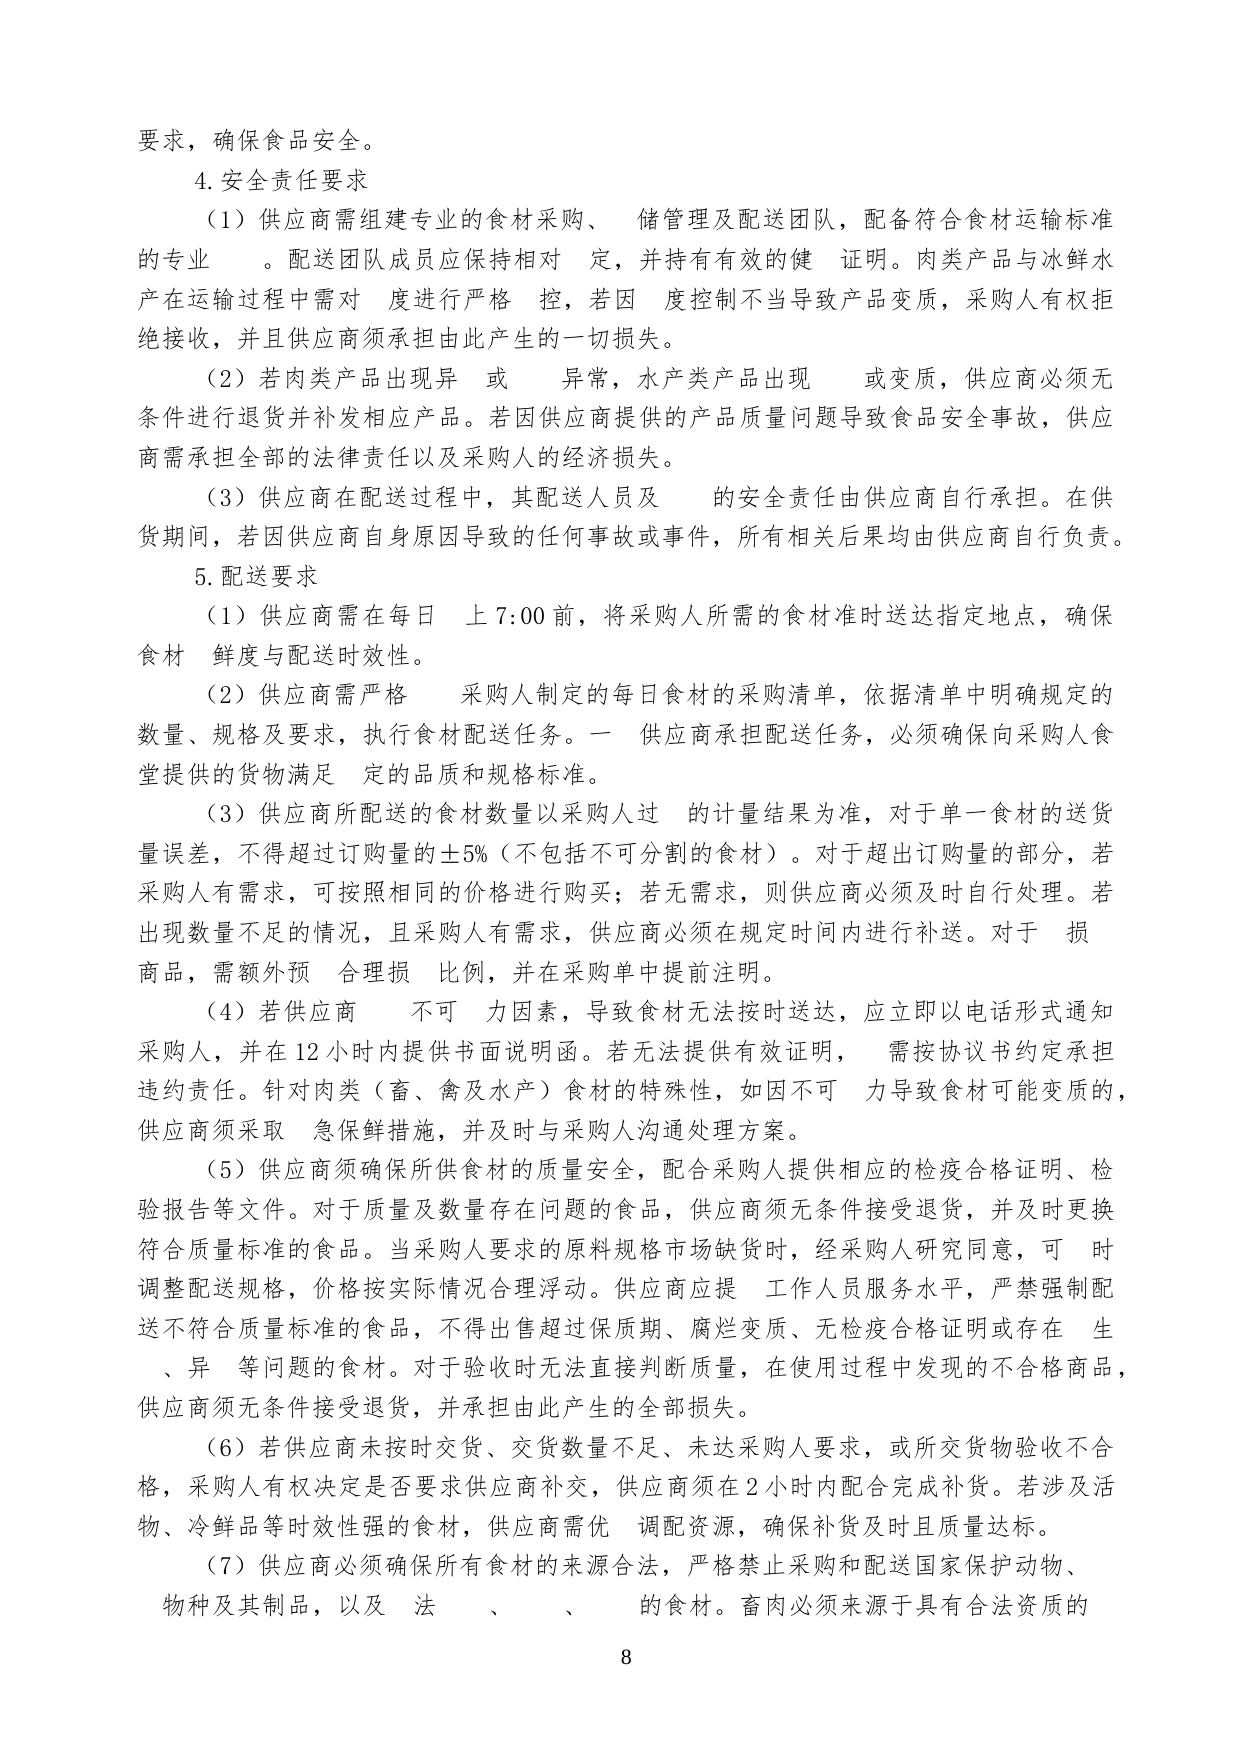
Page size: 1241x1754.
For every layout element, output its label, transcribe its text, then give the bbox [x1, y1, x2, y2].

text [136, 1543, 1116, 1622]
text （5）供应商须确保所供食材的质量安全，配合采购人提供相应的检疫合格证明、检验报告等文件。对于质量及数量存在问题的食品，供应商须无条件接受退货，并及时更换符合质量标准的食品。当采购人要求的原料规格市场缺货时，经采购人研究同意，可临时调整配送规格，价格按实际情况合理浮动。供应商应提升工作人员服务水平，严禁强制配送不符合质量标准的食品，不得出售超过保质期、腐烂变质、无检疫合格证明或存在寄生虫、异味等问题的食材。对于验收时无法直接判断质量，在使用过程中发现的不合格商品，供应商须无条件接受退货，并承担由此产生的全部损失。 [136, 1147, 1116, 1424]
text （2）供应商需严格遵循采购人制定的每日食材的采购清单，依据清单中明确规定的数量、规格及要求，执行食材配送任务。一旦供应商承担配送任务，必须确保向采购人食堂提供的货物满足既定的品质和规格标准。 [136, 672, 1116, 791]
text （3）供应商在配送过程中，其配送人员及车辆的安全责任由供应商自行承担。在供货期间，若因供应商自身原因导致的任何事故或事件，所有相关后果均由供应商自行负责。 [136, 474, 1116, 553]
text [136, 118, 1116, 158]
text （6）若供应商未按时交货、交货数量不足、未达采购人要求，或所交货物验收不合格，采购人有权决定是否要求供应商补交，供应商须在2小时内配合完成补货。若涉及活物、冷鲜品等时效性强的食材，供应商需优先调配资源，确保补货及时且质量达标。 [136, 1424, 1116, 1543]
text 4.安全责任要求 [136, 158, 1116, 197]
text （3）供应商所配送的食材数量以采购人过磅的计量结果为准，对于单一食材的送货量误差，不得超过订购量的±5%（不包括不可分割的食材）。对于超出订购量的部分，若采购人有需求，可按照相同的价格进行购买；若无需求，则供应商必须及时自行处理。若出现数量不足的情况，且采购人有需求，供应商必须在规定时间内进行补送。对于易损耗商品，需额外预留合理损耗比例，并在采购单中提前注明。 [136, 791, 1116, 989]
text （2）若肉类产品出现异味或色泽异常，水产类产品出现死亡或变质，供应商必须无条件进行退货并补发相应产品。若因供应商提供的产品质量问题导致食品安全事故，供应商需承担全部的法律责任以及采购人的经济损失。 [136, 356, 1116, 474]
text 5.配送要求 [136, 553, 1116, 593]
text （4）若供应商遭遇不可抗力因素，导致食材无法按时送达，应立即以电话形式通知采购人，并在12小时内提供书面说明函。若无法提供有效证明，仍需按协议书约定承担违约责任。针对肉类（畜、禽及水产）食材的特殊性，如因不可抗力导致食材可能变质的，供应商须采取紧急保鲜措施，并及时与采购人沟通处理方案。 [136, 989, 1116, 1147]
text （1）供应商需组建专业的食材采购、仓储管理及配送团队，配备符合食材运输标准的专业车辆。配送团队成员应保持相对稳定，并持有有效的健康证明。肉类产品与冰鲜水产在运输过程中需对温度进行严格把控，若因温度控制不当导致产品变质，采购人有权拒绝接收，并且供应商须承担由此产生的一切损失。 [136, 197, 1116, 356]
text （1）供应商需在每日早上7:00前，将采购人所需的食材准时送达指定地点，确保食材新鲜度与配送时效性。 [136, 593, 1116, 672]
